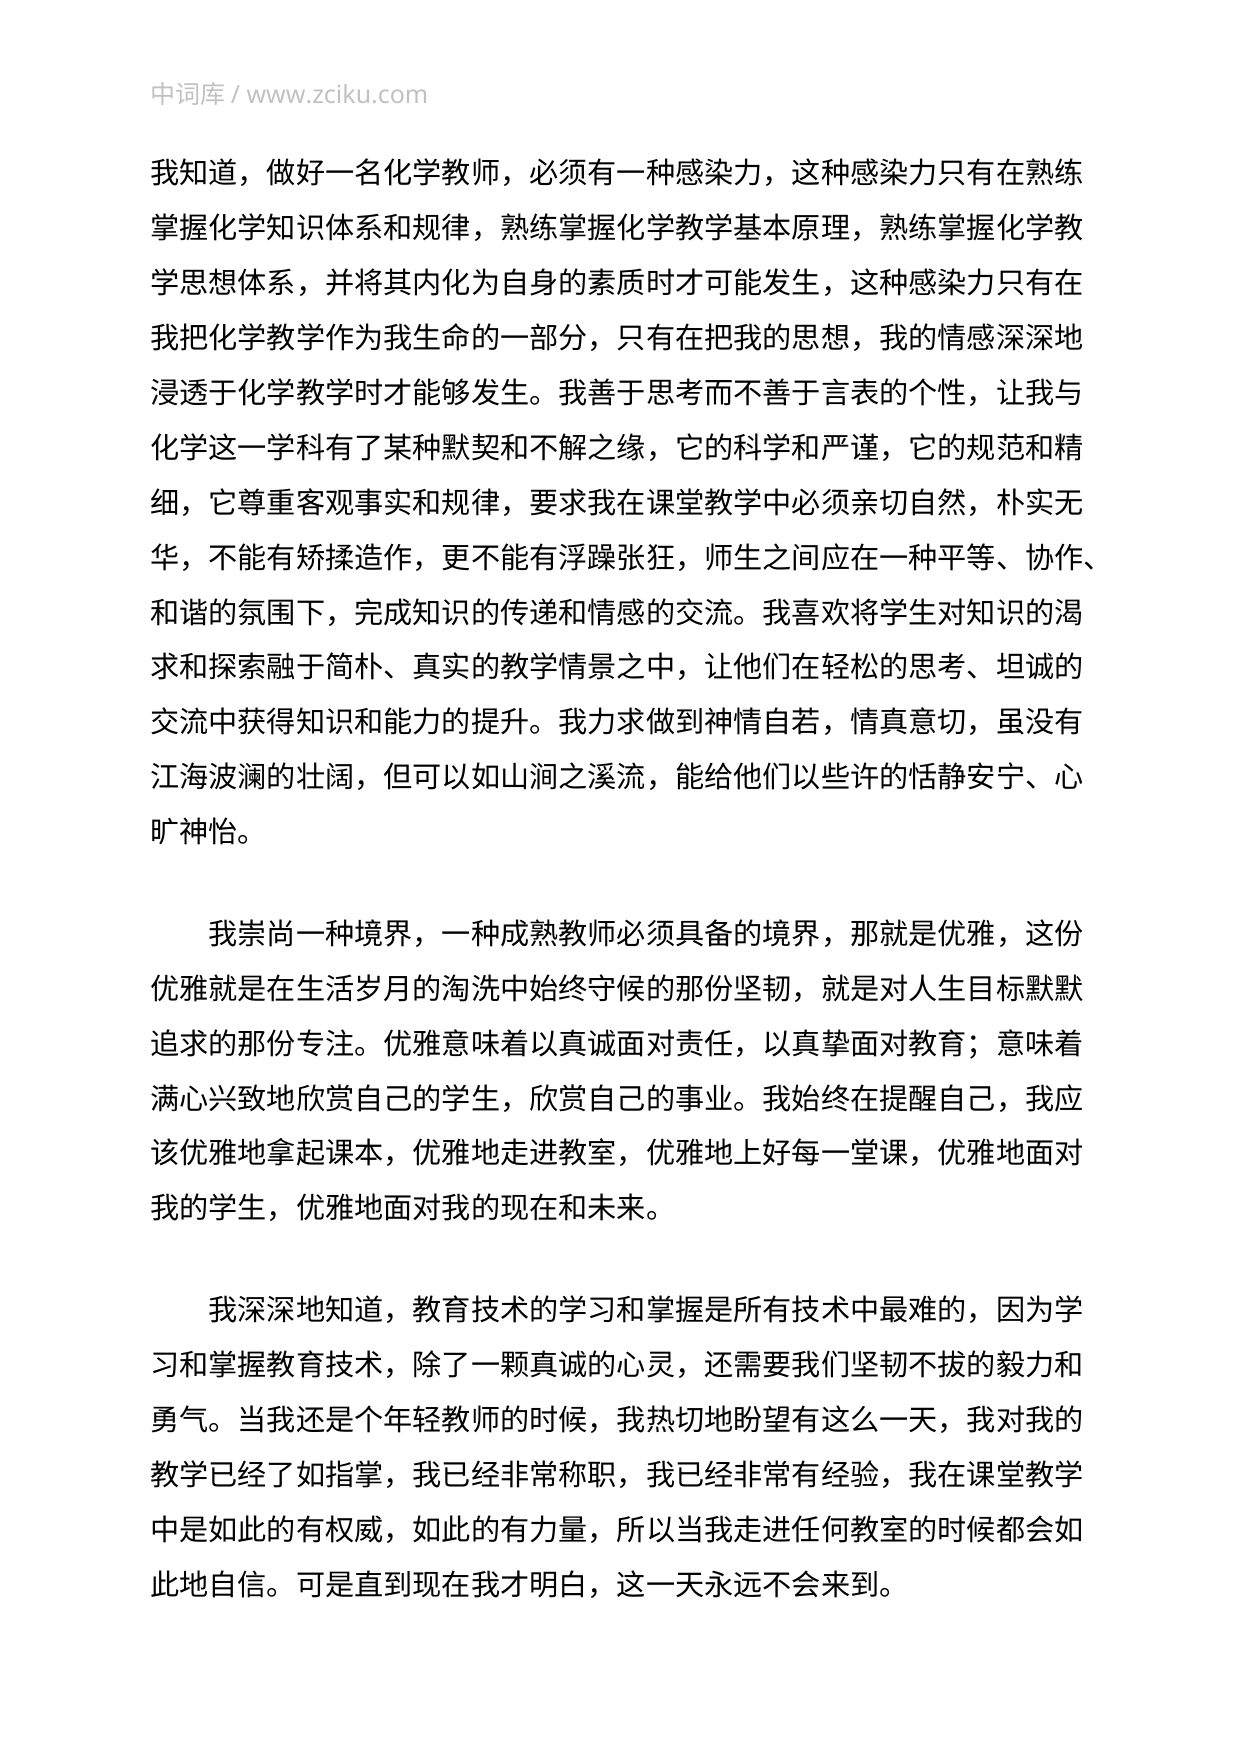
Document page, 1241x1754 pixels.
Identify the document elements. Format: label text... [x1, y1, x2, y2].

text 我崇尚一种境界，一种成熟教师必须具备的境界，那就是优雅，这份优雅就是在生活岁月的淘洗中始终守候的那份坚韧，就是对人生目标默默追求的那份专注。优雅意味着以真诚面对责任，以真挚面对教育；意味着满心兴致地欣赏自己的学生，欣赏自己的事业。我始终在提醒自己，我应该优雅地拿起课本，优雅地走进教室，优雅地上好每一堂课，优雅地面对我的学生，优雅地面对我的现在和未来。 [150, 911, 1090, 1227]
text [150, 150, 1090, 851]
text 我深深地知道，教育技术的学习和掌握是所有技术中最难的，因为学习和掌握教育技术，除了一颗真诚的心灵，还需要我们坚韧不拔的毅力和勇气。当我还是个年轻教师的时候，我热切地盼望有这么一天，我对我的教学已经了如指掌，我已经非常称职，我已经非常有经验，我在课堂教学中是如此的有权威，如此的有力量，所以当我走进任何教室的时候都会如此地自信。可是直到现在我才明白，这一天永远不会来到。 [150, 1287, 1090, 1603]
